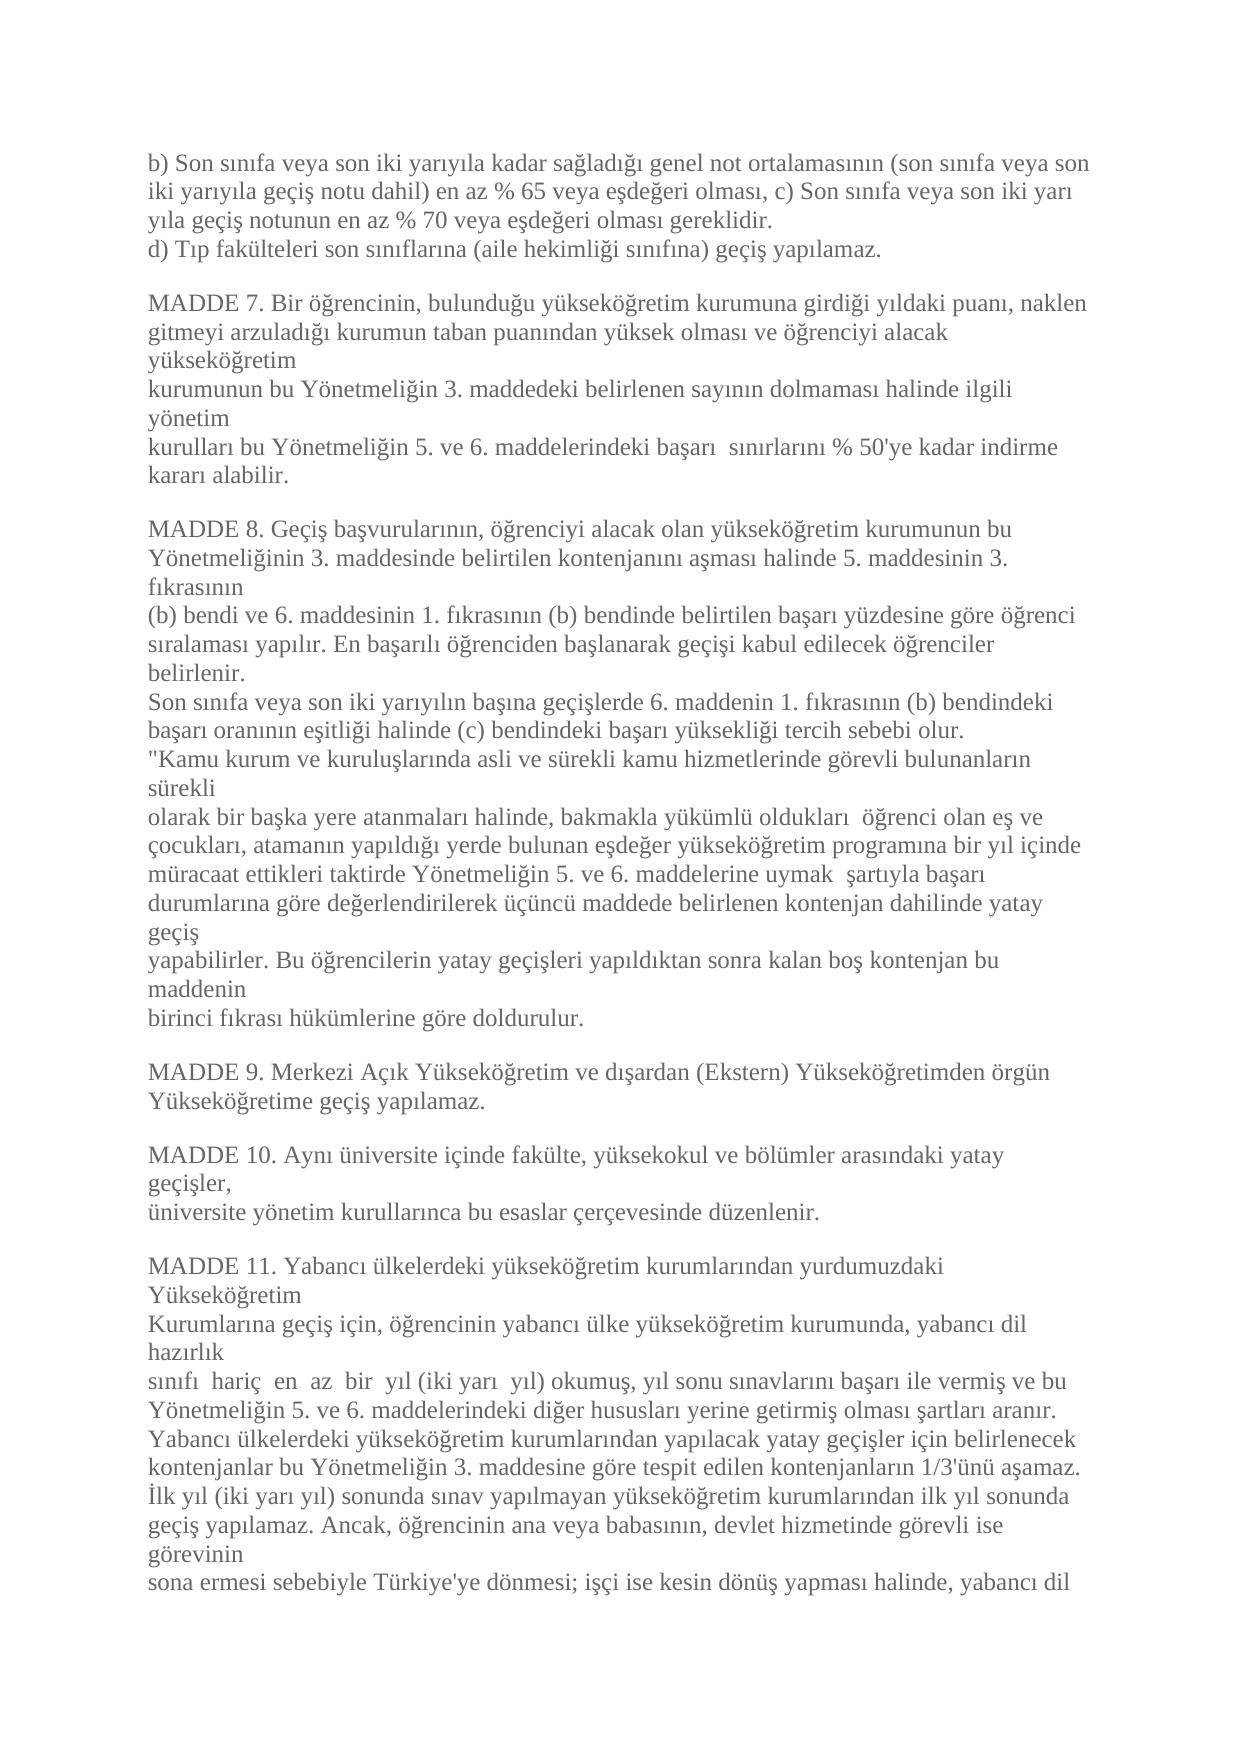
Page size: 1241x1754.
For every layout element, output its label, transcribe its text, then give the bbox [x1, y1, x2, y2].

text kontenjanlar bu Yönetmeliğin 3. maddesine göre tespit edilen kontenjanların 1/3'ünü aşamaz. [148, 1452, 1093, 1481]
text d) Tıp fakülteleri son sınıflarına (aile hekimliği sınıfına) geçiş yapılamaz. [148, 234, 1093, 263]
text iki yarıyıla geçiş notu dahil) en az % 65 veya eşdeğeri olması, c) Son sınıfa veya son iki yarı yıla geçiş notunun en az % 70 veya eşdeğeri olması gereklidir. [148, 176, 1093, 234]
text MADDE 10. Aynı üniversite içinde fakülte, yüksekokul ve bölümler arasındaki yatay geçişler, [148, 1140, 1093, 1197]
text kararı alabilir. [148, 460, 1093, 489]
text sona ermesi sebebiyle Türkiye'ye dönmesi; işçi ise kesin dönüş yapması halinde, yabancı dil [148, 1567, 1093, 1596]
text geçiş yapılamaz. Ancak, öğrencinin ana veya babasının, devlet hizmetinde görevli ise görevinin [148, 1510, 1093, 1567]
text Yönetmeliğin 5. ve 6. maddelerindeki diğer hususları yerine getirmiş olması şartları aranır. [148, 1395, 1093, 1424]
text müracaat ettikleri taktirde Yönetmeliğin 5. ve 6. maddelerine uymak şartıyla başarı [148, 859, 1093, 888]
text sıralaması yapılır. En başarılı öğrenciden başlanarak geçişi kabul edilecek öğrenciler belirlenir. [148, 629, 1093, 687]
text (b) bendi ve 6. maddesinin 1. fıkrasının (b) bendinde belirtilen başarı yüzdesine göre öğrenci [148, 601, 1093, 629]
text Yabancı ülkelerdeki yükseköğretim kurumlarından yapılacak yatay geçişler için belirlenecek [148, 1424, 1093, 1452]
text durumlarına göre değerlendirilerek üçüncü maddede belirlenen kontenjan dahilinde yatay geçiş [148, 888, 1093, 946]
text çocukları, atamanın yapıldığı yerde bulunan eşdeğer yükseköğretim programına bir yıl içinde [148, 831, 1093, 859]
text MADDE 7. Bir öğrencinin, bulunduğu yükseköğretim kurumuna girdiği yıldaki puanı, naklen [148, 288, 1093, 317]
text kurumunun bu Yönetmeliğin 3. maddedeki belirlenen sayının dolmaması halinde ilgili yönetim [148, 374, 1093, 432]
text b) Son sınıfa veya son iki yarıyıla kadar sağladığı genel not ortalamasının (son sınıfa veya son [148, 148, 1093, 176]
text birinci fıkrası hükümlerine göre doldurulur. [148, 1003, 1093, 1032]
text MADDE 9. Merkezi Açık Yükseköğretim ve dışardan (Ekstern) Yükseköğretimden örgün [148, 1057, 1093, 1086]
text gitmeyi arzuladığı kurumun taban puanından yüksek olması ve öğrenciyi alacak yükseköğretim [148, 317, 1093, 374]
text Yönetmeliğinin 3. maddesinde belirtilen kontenjanını aşması halinde 5. maddesinin 3. fıkrasının [148, 543, 1093, 601]
text Son sınıfa veya son iki yarıyılın başına geçişlerde 6. maddenin 1. fıkrasının (b) bendindeki [148, 687, 1093, 716]
text İlk yıl (iki yarı yıl) sonunda sınav yapılmayan yükseköğretim kurumlarından ilk yıl sonunda [148, 1481, 1093, 1510]
text Kurumlarına geçiş için, öğrencinin yabancı ülke yükseköğretim kurumunda, yabancı dil hazırlık [148, 1309, 1093, 1366]
text "Kamu kurum ve kuruluşlarında asli ve sürekli kamu hizmetlerinde görevli bulunanların sürekli [148, 744, 1093, 802]
text üniversite yönetim kurullarınca bu esaslar çerçevesinde düzenlenir. [148, 1197, 1093, 1226]
text başarı oranının eşitliği halinde (c) bendindeki başarı yüksekliği tercih sebebi olur. [148, 716, 1093, 744]
text kurulları bu Yönetmeliğin 5. ve 6. maddelerindeki başarı sınırlarını % 50'ye kadar indirme [148, 432, 1093, 460]
text olarak bir başka yere atanmaları halinde, bakmakla yükümlü oldukları öğrenci olan eş ve [148, 802, 1093, 831]
text MADDE 11. Yabancı ülkelerdeki yükseköğretim kurumlarından yurdumuzdaki Yükseköğretim [148, 1251, 1093, 1309]
text Yükseköğretime geçiş yapılamaz. [148, 1086, 1093, 1114]
text sınıfı hariç en az bir yıl (iki yarı yıl) okumuş, yıl sonu sınavlarını başarı ile vermiş ve bu [148, 1366, 1093, 1395]
text yapabilirler. Bu öğrencilerin yatay geçişleri yapıldıktan sonra kalan boş kontenjan bu maddenin [148, 946, 1093, 1003]
text MADDE 8. Geçiş başvurularının, öğrenciyi alacak olan yükseköğretim kurumunun bu [148, 514, 1093, 543]
